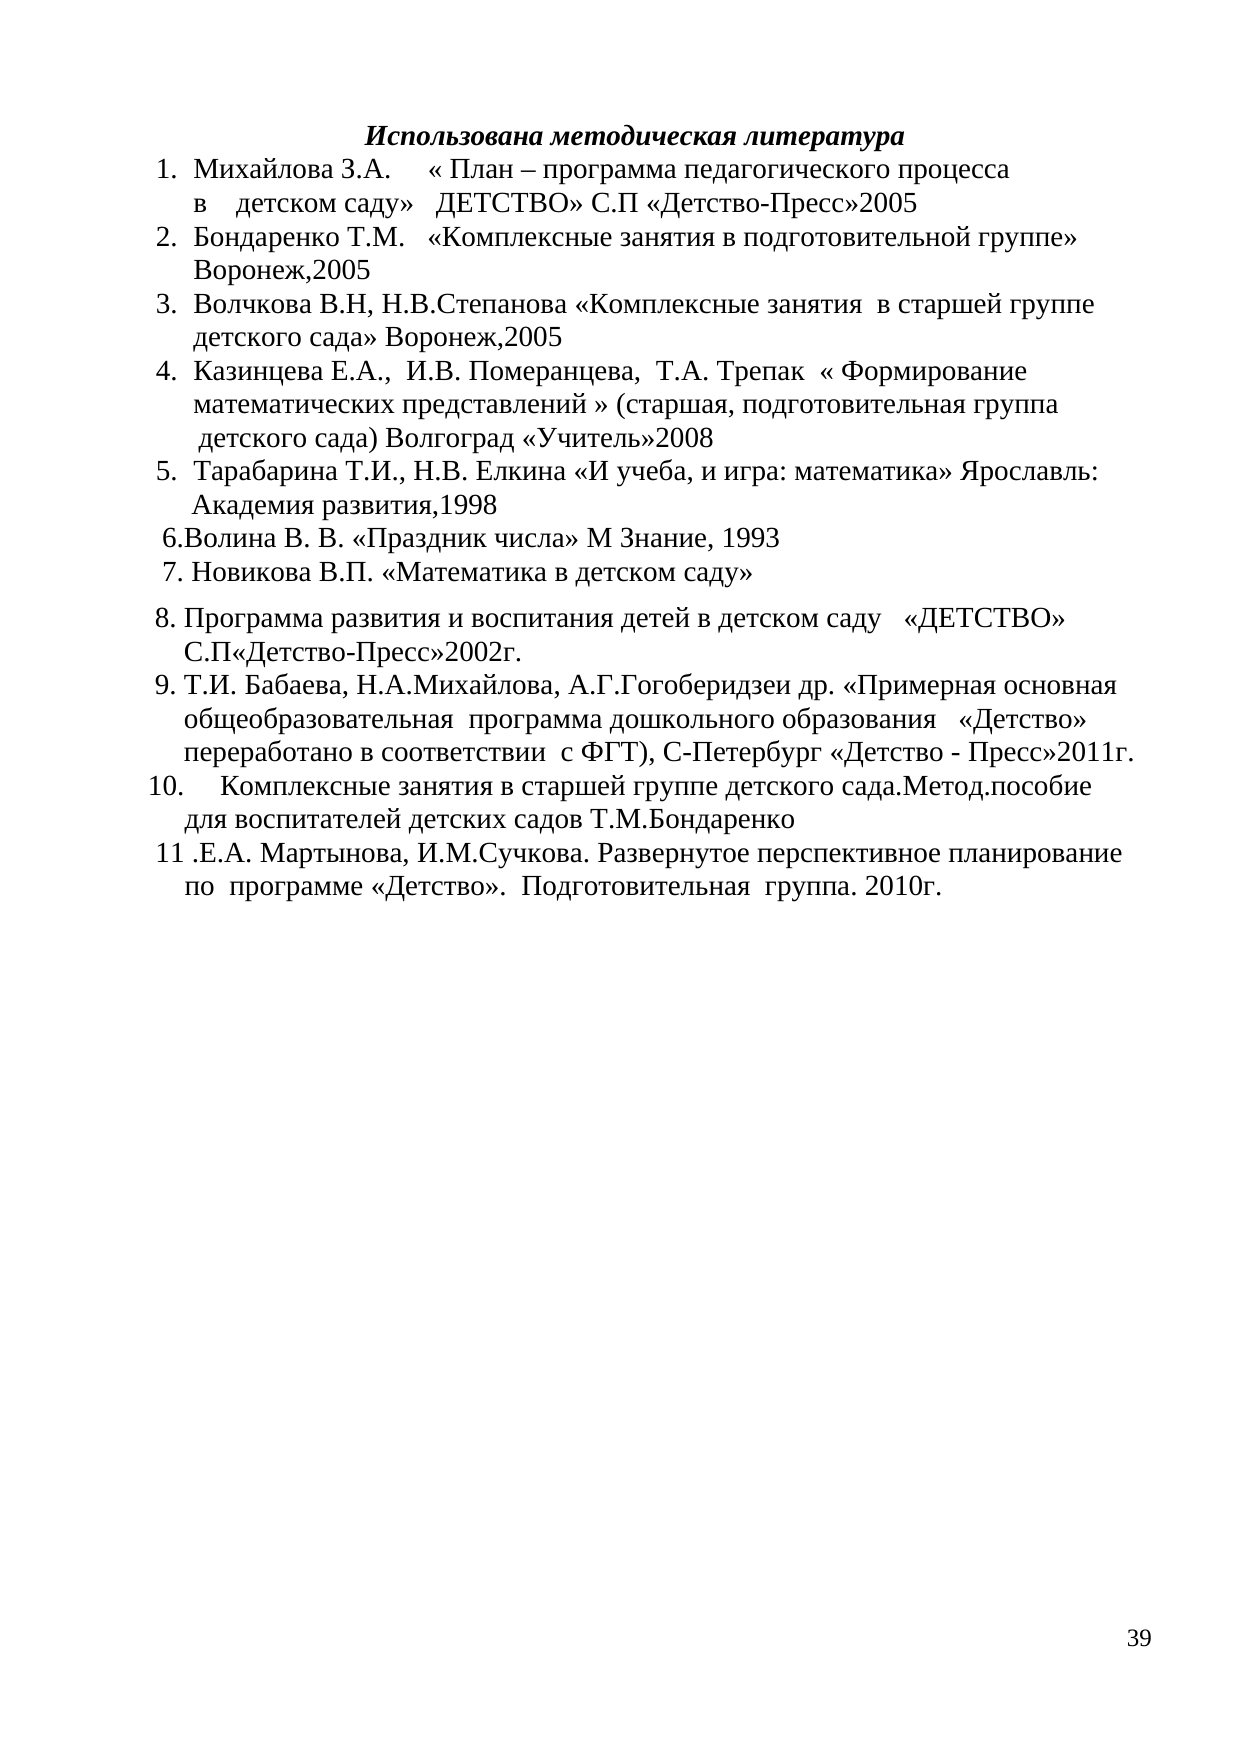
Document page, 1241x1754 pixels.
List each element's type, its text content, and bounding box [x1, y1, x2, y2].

text 7. Новикова В.П. «Математика в детском саду» [118, 554, 1152, 588]
text Академия развития,1998 [118, 487, 1152, 521]
text детского сада) Волгоград «Учитель»2008 [118, 420, 1152, 453]
list Волчкова В.Н, Н.В.Степанова «Комплексные занятия в старшей группе [156, 286, 1152, 319]
text Воронеж,2005 [193, 252, 1152, 286]
text в детском саду» ДЕТСТВО» С.П «Детство-Пресс»2005 [193, 185, 1152, 219]
list Бондаренко Т.М. «Комплексные занятия в подготовительной группе» [156, 219, 1152, 252]
text 9. Т.И. Бабаева, Н.А.Михайлова, А.Г.Гогоберидзеи др. «Примерная основная [118, 667, 1152, 701]
text 6.Волина В. В. «Праздник числа» М Знание, 1993 [118, 521, 1152, 554]
text С.П«Детство-Пресс»2002г. [118, 634, 1152, 667]
text математических представлений » (старшая, подготовительная группа [193, 386, 1152, 420]
text Использована методическая литература [118, 118, 1152, 152]
text 8. Программа развития и воспитания детей в детском саду «ДЕТСТВО» [118, 600, 1152, 634]
text по программе «Детство». Подготовительная группа. 2010г. [126, 868, 1152, 902]
list Казинцева Е.А., И.В. Померанцева, Т.А. Трепак « Формирование [156, 353, 1152, 386]
list Комплексные занятия в старшей группе детского сада.Метод.пособие [148, 768, 1152, 801]
list Михайлова З.А. « План – программа педагогического процесса [156, 152, 1152, 185]
text детского сада» Воронеж,2005 [193, 319, 1152, 353]
text для воспитателей детских садов Т.М.Бондаренко [126, 801, 1152, 835]
list Тарабарина Т.И., Н.В. Елкина «И учеба, и игра: математика» Ярославль: [156, 453, 1152, 487]
text общеобразовательная программа дошкольного образования «Детство» [118, 701, 1152, 734]
text переработано в соответствии с ФГТ), С-Петербург «Детство - Пресс»2011г. [118, 734, 1152, 768]
text 11 .Е.А. Мартынова, И.М.Сучкова. Развернутое перспективное планирование [126, 835, 1152, 868]
